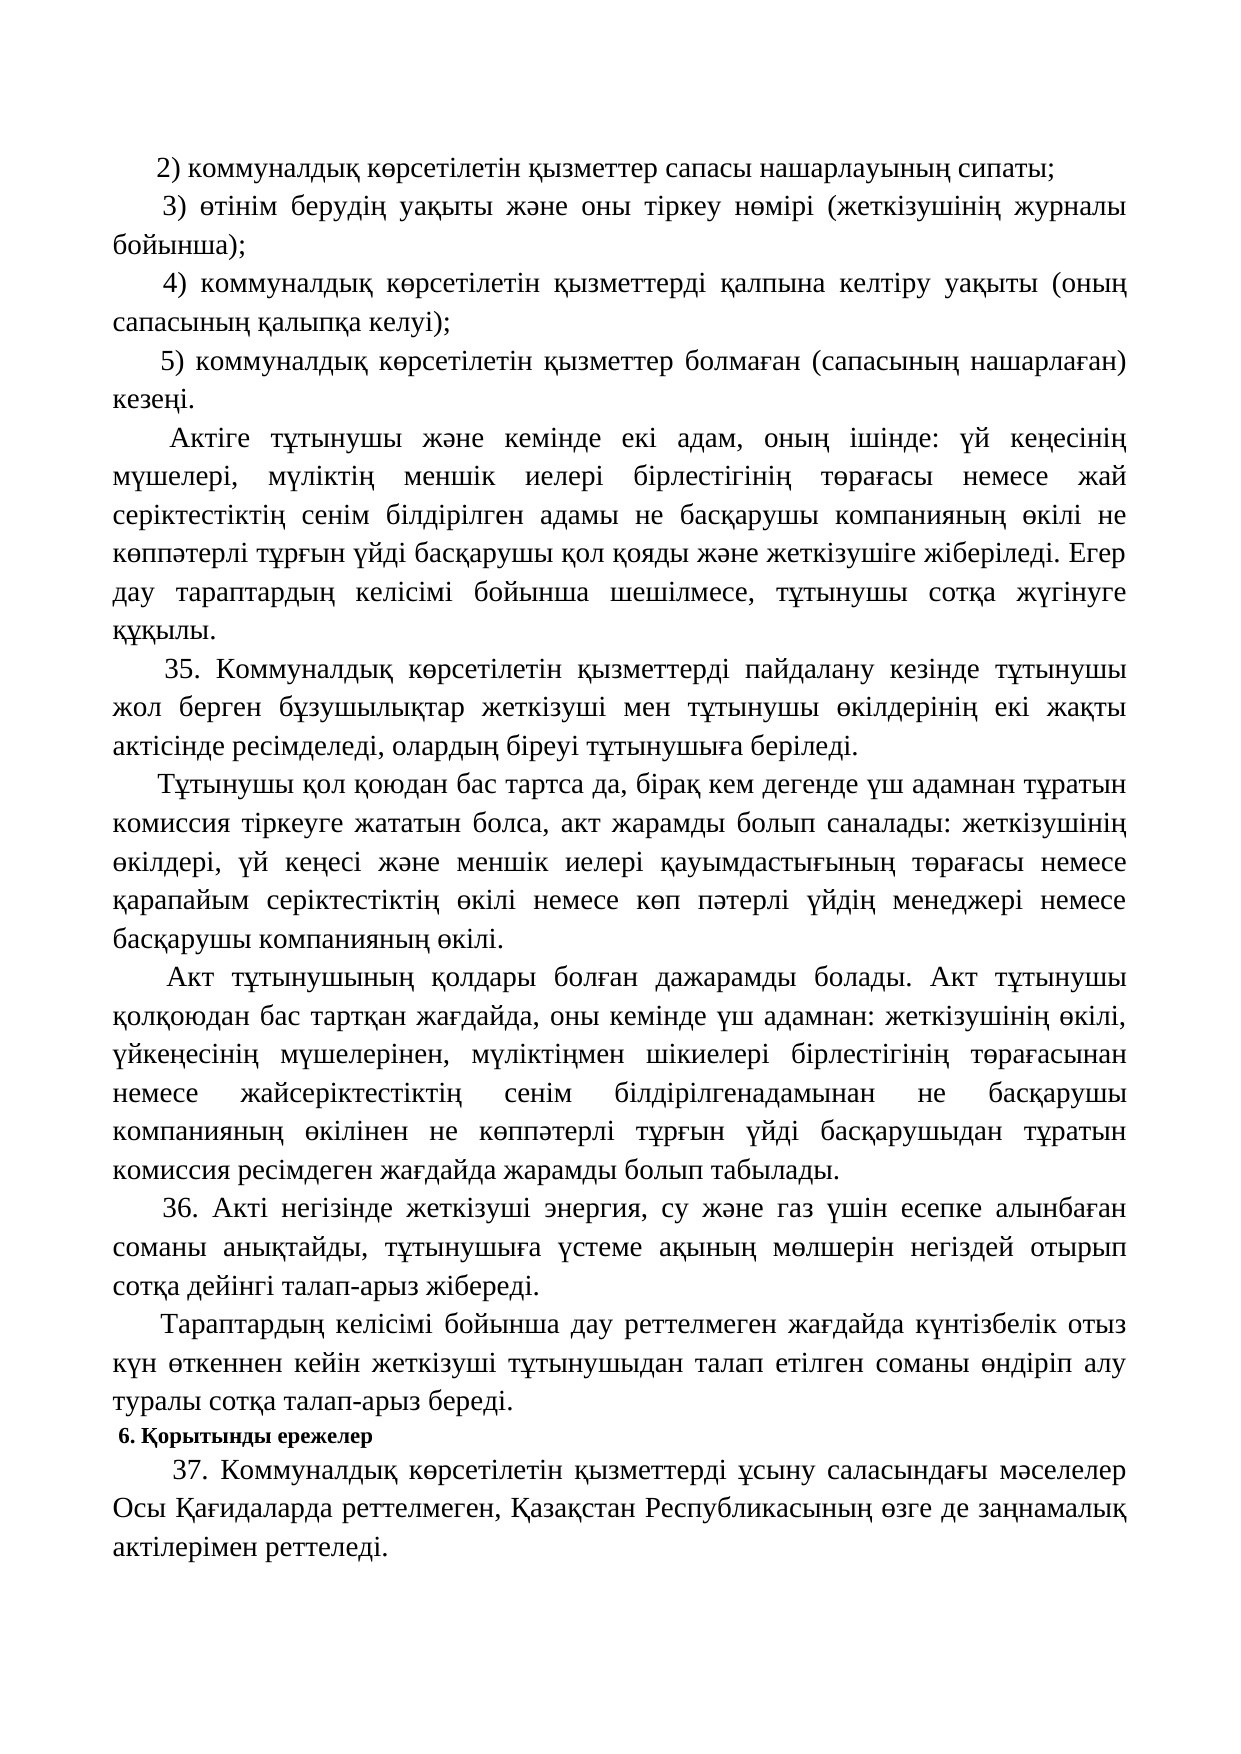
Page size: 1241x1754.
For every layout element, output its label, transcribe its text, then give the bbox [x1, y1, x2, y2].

text 5) коммуналдық көрсетілетін қызметтер болмаған (сапасының нашарлаған) кезеңі. [112, 343, 1128, 415]
text Акт тұтынушының қолдары болған дажарамды болады. Акт тұтынушы қолқоюдан бас тартқан жағдайда, оны кемінде үш адамнан: жеткізушінің өкілі, үйкеңесінің мүшелерінен, мүліктіңмен шікиелері бірлестігінің төрағасынан немесе жайсеріктестіктің сенім білдірілгенадамынан не басқарушы компанияның өкілінен не көппәтерлі тұрғын үйді басқарушыдан тұратын комиссия ресімдеген жағдайда жарамды болып табылады. [112, 959, 1128, 1186]
text Актіге тұтынушы және кемінде екі адам, оның ішінде: үй кеңесінің мүшелері, мүліктің меншік иелері бірлестігінің төрағасы немесе жай серіктестіктің сенім білдірілген адамы не басқарушы компанияның өкілі не көппәтерлі тұрғын үйді басқарушы қол қояды және жеткізушіге жіберіледі. Егер дау тараптардың келісімі бойынша шешілмесе, тұтынушы сотқа жүгінуге құқылы. [112, 420, 1128, 646]
text 6. Қорытынды ережелер [112, 1422, 1128, 1448]
text 4) коммуналдық көрсетілетін қызметтерді қалпына келтіру уақыты (оның сапасының қалыпқа келуі); [112, 266, 1128, 338]
text 2) коммуналдық көрсетілетін қызметтер сапасы нашарлауының сипаты; [112, 150, 1128, 183]
text 3) өтінім берудің уақыты және оны тіркеу нөмірі (жеткізушінің журналы бойынша); [112, 188, 1128, 261]
text Тұтынушы қол қоюдан бас тартса да, бірақ кем дегенде үш адамнан тұратын комиссия тіркеуге жататын болса, акт жарамды болып саналады: жеткізушінің өкілдері, үй кеңесі және меншік иелері қауымдастығының төрағасы немесе қарапайым серіктестіктің өкілі немесе көп пәтерлі үйдің менеджері немесе басқарушы компанияның өкілі. [112, 767, 1128, 954]
text Тараптардың келісімі бойынша дау реттелмеген жағдайда күнтізбелік отыз күн өткеннен кейін жеткізуші тұтынушыдан талап етілген соманы өндіріп алу туралы сотқа талап-арыз береді. [112, 1306, 1128, 1417]
text 36. Акті негізінде жеткізуші энергия, су және газ үшін есепке алынбаған соманы анықтайды, тұтынушыға үстеме ақының мөлшерін негіздей отырып сотқа дейінгі талап-арыз жібереді. [112, 1191, 1128, 1301]
text 35. Коммуналдық көрсетілетін қызметтерді пайдалану кезінде тұтынушы жол берген бұзушылықтар жеткізуші мен тұтынушы өкілдерінің екі жақты актісінде ресімделеді, олардың біреуі тұтынушыға беріледі. [112, 651, 1128, 762]
text 37. Коммуналдық көрсетілетін қызметтерді ұсыну саласындағы мәселелер Осы Қағидаларда реттелмеген, Қазақстан Республикасының өзге де заңнамалық актілерімен реттеледі. [112, 1452, 1128, 1563]
